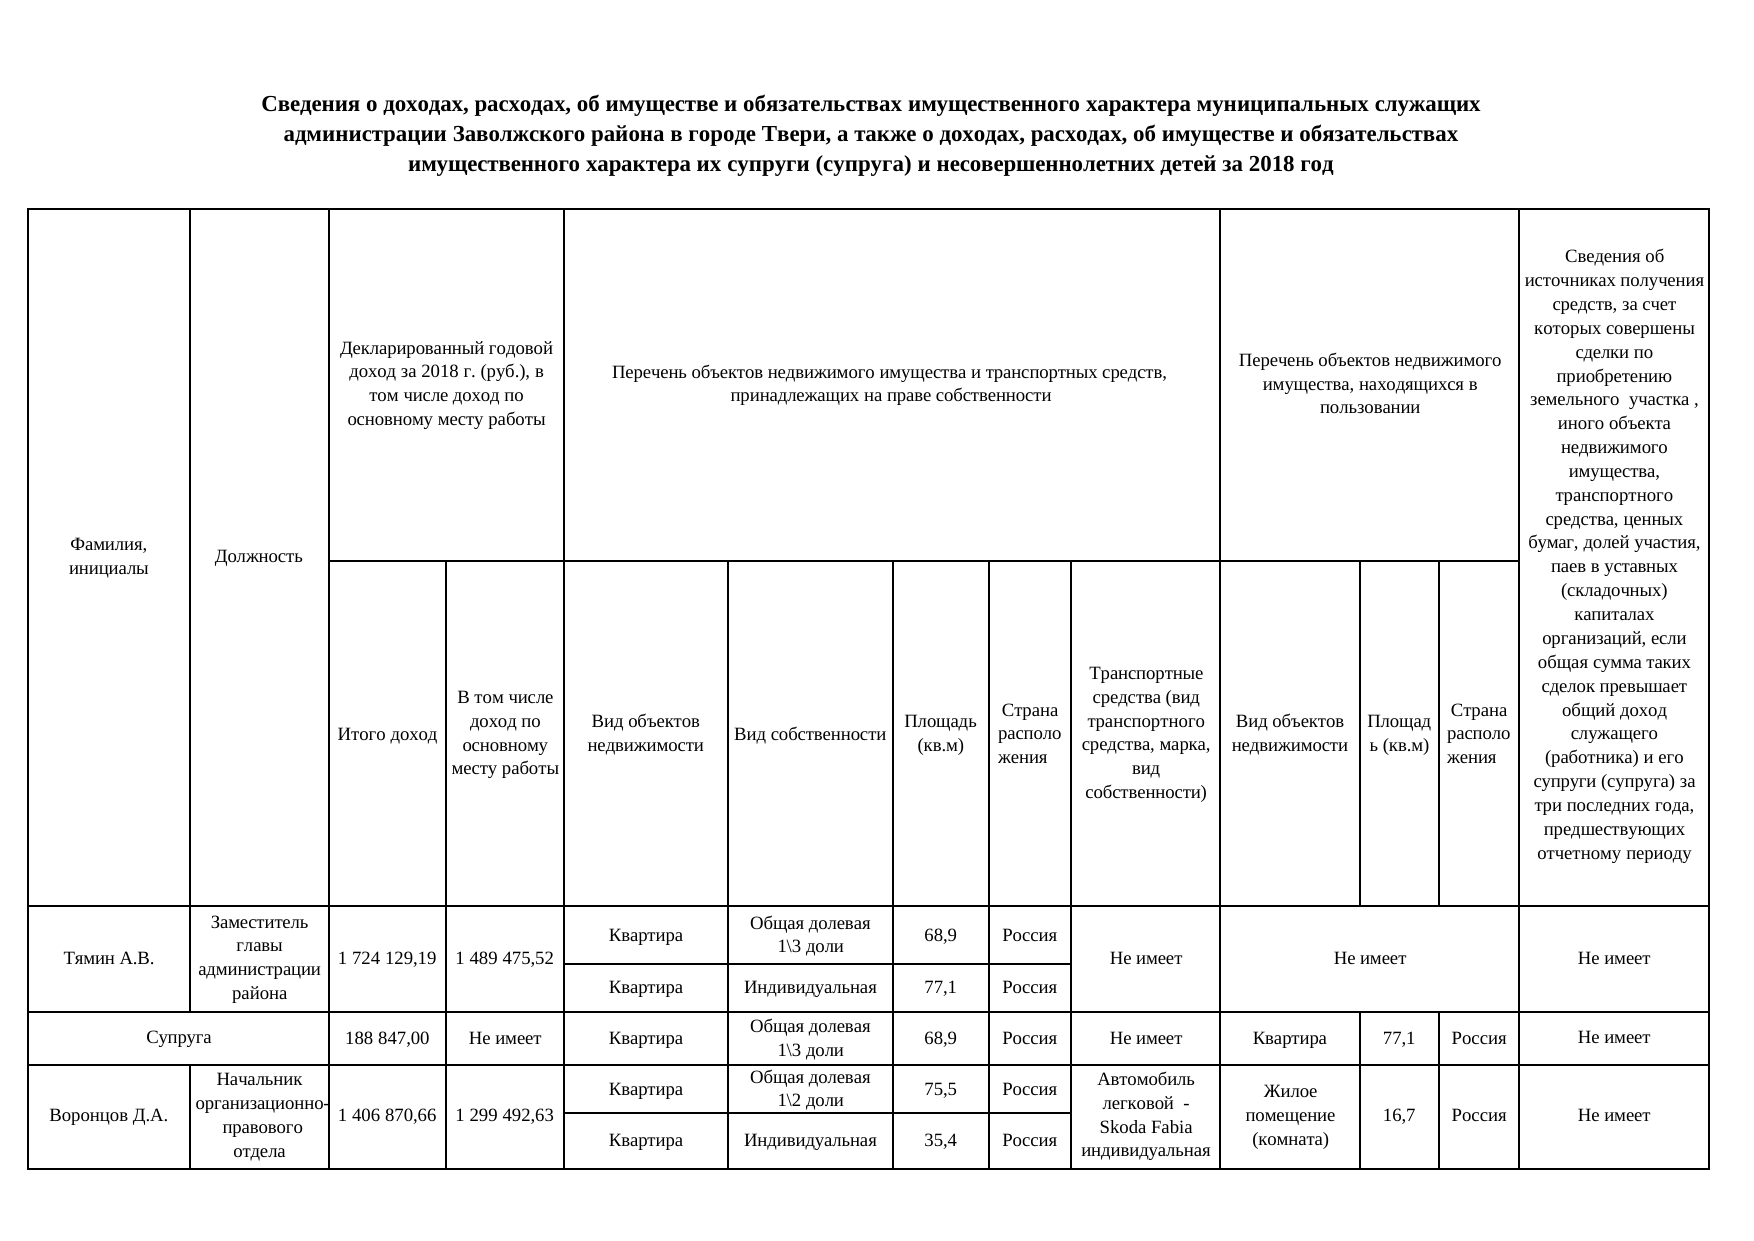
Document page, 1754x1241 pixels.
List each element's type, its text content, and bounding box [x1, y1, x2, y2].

table_cell Общая долевая 1\3 доли [729, 1013, 892, 1063]
table_cell 75,5 [894, 1066, 988, 1112]
table_cell Тямин А.В. [29, 907, 189, 1011]
table_cell Россия [990, 1013, 1070, 1063]
table_cell Супруга [29, 1013, 328, 1063]
text Сведения о доходах, расходах, об имуществе и обязательствах имущественного характера муниципальных служащих администрации Заволжского района в городе Твери, а также о доходах, расходах, об имуществе и обязательствах имущественного характера их супруги (супруга) и несовершеннолетних детей за 2018 год [257, 90, 1485, 176]
table_cell Не имеет [447, 1013, 563, 1063]
table_cell Вид объектов недвижимости [565, 562, 727, 905]
table_cell 1 489 475,52 [447, 907, 563, 1011]
table_cell Общая долевая 1\2 доли [729, 1066, 892, 1112]
table_cell 1 724 129,19 [330, 907, 445, 1011]
table_cell Вид объектов недвижимости [1221, 562, 1359, 905]
table_header Декларированный годовой доход за 2018 г. (руб.), в том числе доход по основному месту работы [330, 210, 563, 560]
table_header Перечень объектов недвижимого имущества и транспортных средств, принадлежащих на праве собственности [565, 210, 1219, 560]
table_cell Не имеет [1520, 1013, 1708, 1063]
table_cell 77,1 [894, 965, 988, 1011]
table_cell Россия [990, 1066, 1070, 1112]
table_cell Квартира [1221, 1013, 1359, 1063]
table_cell Квартира [565, 1013, 727, 1063]
table_cell Не имеет [1520, 1066, 1708, 1167]
table_cell Не имеет [1072, 907, 1219, 1011]
table_cell Квартира [565, 907, 727, 962]
table_cell Россия [990, 907, 1070, 962]
table_cell 188 847,00 [330, 1013, 445, 1063]
table_cell Квартира [565, 965, 727, 1011]
table_header Перечень объектов недвижимого имущества, находящихся в пользовании [1221, 210, 1518, 560]
table_cell Не имеет [1520, 907, 1708, 1011]
table_cell Квартира [565, 1066, 727, 1112]
table_cell Россия [990, 1114, 1070, 1167]
table_cell Итого доход [330, 562, 445, 905]
table_cell 35,4 [894, 1114, 988, 1167]
table_cell Индивидуальная [729, 965, 892, 1011]
table_cell 68,9 [894, 1013, 988, 1063]
table_cell Автомобиль легковой - Skoda Fabia индивидуальная [1072, 1066, 1219, 1167]
table_cell Россия [1440, 1013, 1518, 1063]
table_cell 77,1 [1361, 1013, 1438, 1063]
table_cell Воронцов Д.А. [29, 1066, 189, 1167]
table_cell Заместитель главы администрации района [191, 907, 328, 1011]
table_cell Площад ь (кв.м) [1361, 562, 1438, 905]
table_cell 16,7 [1361, 1066, 1438, 1167]
table_cell Россия [990, 965, 1070, 1011]
table_header Фамилия, инициалы [29, 210, 189, 905]
table_cell Страна располо жения [990, 562, 1070, 905]
table_header Должность [191, 210, 328, 905]
table_cell Не имеет [1072, 1013, 1219, 1063]
table_cell Начальник организационно- правового отдела [191, 1066, 328, 1167]
table_cell 68,9 [894, 907, 988, 962]
table_cell Транспортные средства (вид транспортного средства, марка, вид собственности) [1072, 562, 1219, 905]
table_cell Жилое помещение (комната) [1221, 1066, 1359, 1167]
table_cell Индивидуальная [729, 1114, 892, 1167]
table_cell Площадь (кв.м) [894, 562, 988, 905]
table_header Сведения об источниках получения средств, за счет которых совершены сделки по приобретению земельного участка , иного объекта недвижимого имущества, транспортного средства, ценных бумаг, долей участия, паев в уставных (складочных) капиталах организаций, если общая сумма таких сделок превышает общий доход служащего (работника) и его супруги (супруга) за три последних года, предшествующих отчетному периоду [1520, 210, 1708, 905]
table_cell В том числе доход по основному месту работы [447, 562, 563, 905]
table_cell Квартира [565, 1114, 727, 1167]
table_cell Общая долевая 1\3 доли [729, 907, 892, 962]
table_cell Не имеет [1221, 907, 1518, 1011]
table_cell 1 299 492,63 [447, 1066, 563, 1167]
table_cell Страна располо жения [1440, 562, 1518, 905]
table_cell 1 406 870,66 [330, 1066, 445, 1167]
table_cell Россия [1440, 1066, 1518, 1167]
table_cell Вид собственности [729, 562, 892, 905]
